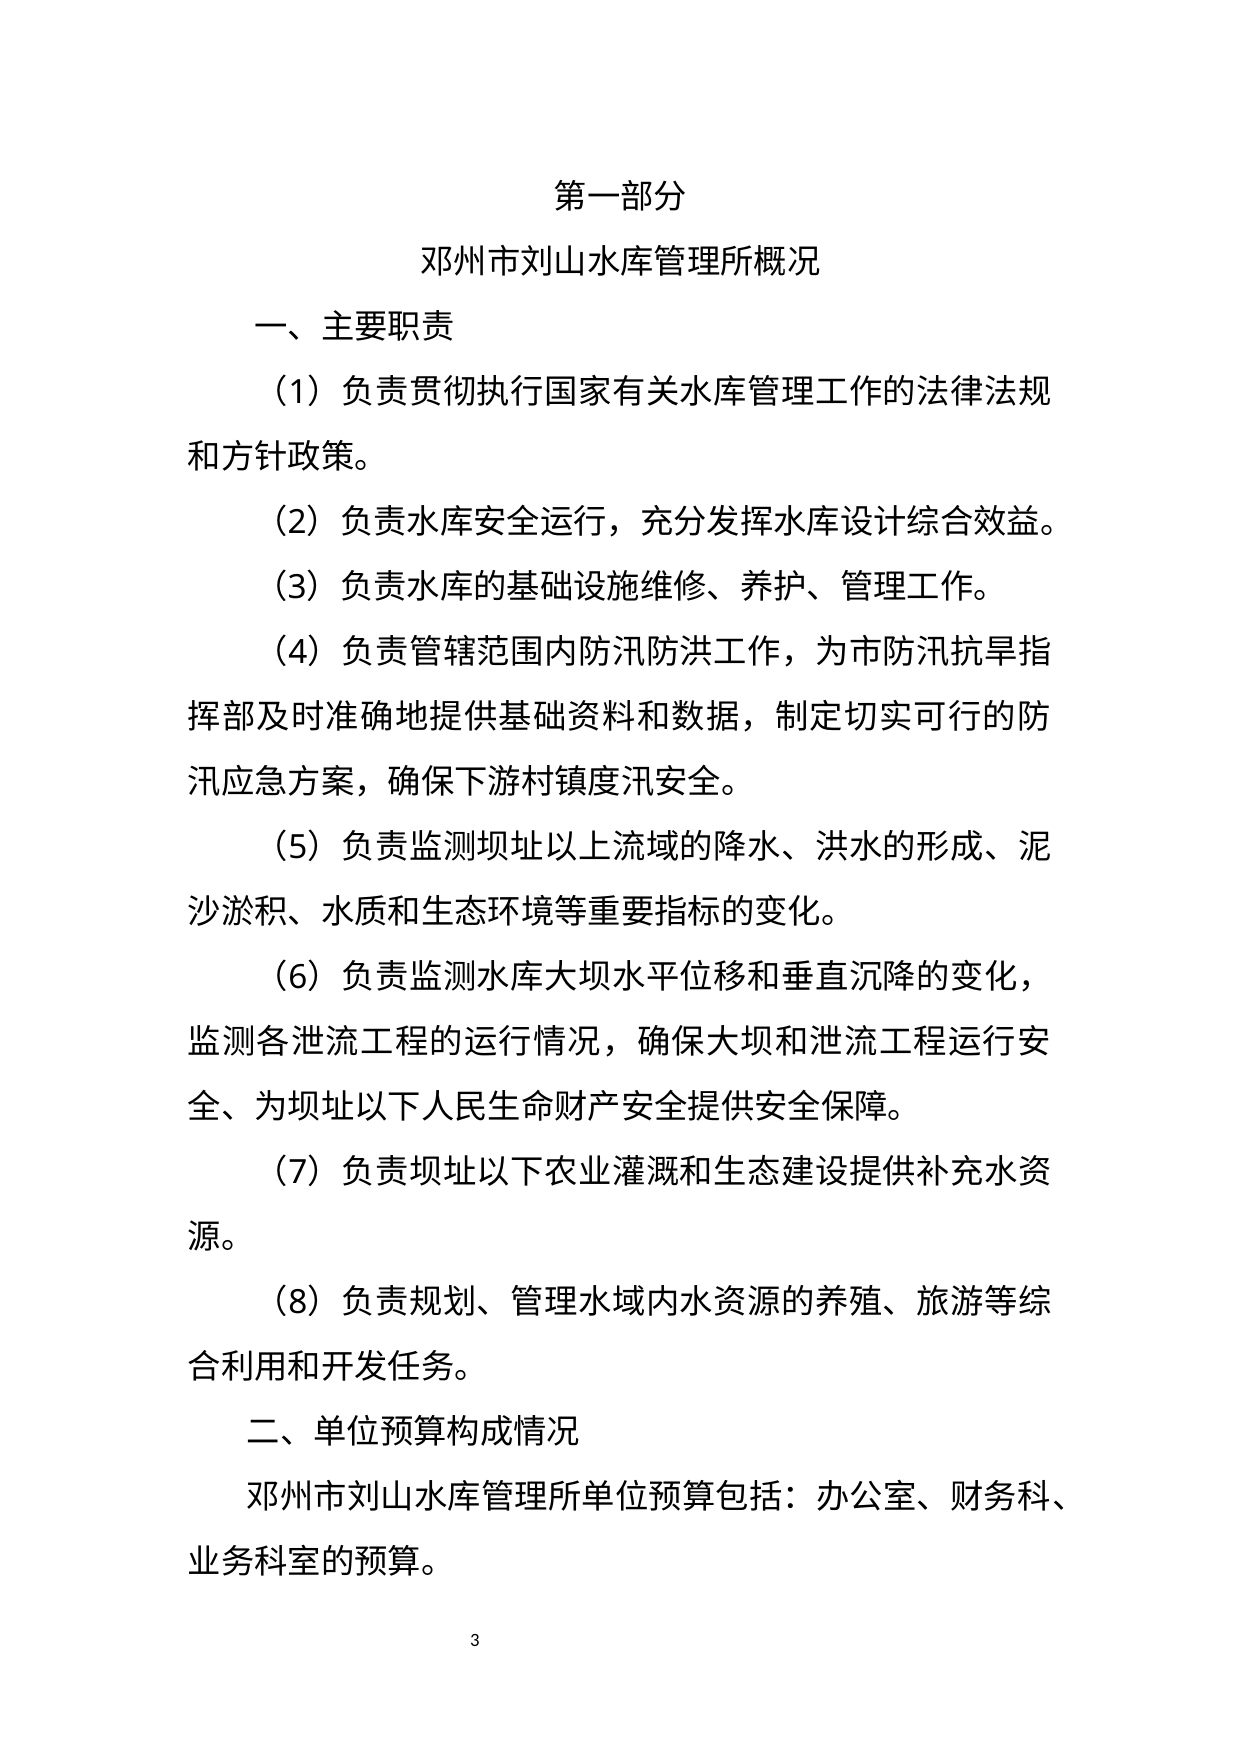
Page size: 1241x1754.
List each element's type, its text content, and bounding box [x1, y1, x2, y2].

text （3）负责水库的基础设施维修、养护、管理工作。 [187, 552, 1053, 617]
text （5）负责监测坝址以上流域的降水、洪水的形成、泥沙淤积、水质和生态环境等重要指标的变化。 [187, 812, 1053, 942]
text 二、单位预算构成情况 [187, 1397, 1053, 1462]
text （2）负责水库安全运行，充分发挥水库设计综合效益。 [187, 487, 1053, 552]
text （7）负责坝址以下农业灌溉和生态建设提供补充水资源。 [187, 1137, 1053, 1267]
text （4）负责管辖范围内防汛防洪工作，为市防汛抗旱指挥部及时准确地提供基础资料和数据，制定切实可行的防汛应急方案，确保下游村镇度汛安全。 [187, 617, 1053, 812]
text （1）负责贯彻执行国家有关水库管理工作的法律法规和方针政策。 [187, 357, 1053, 487]
text 邓州市刘山水库管理所单位预算包括：办公室、财务科、业务科室的预算。 [187, 1462, 1053, 1592]
text 一、主要职责 [187, 292, 1053, 357]
text （8）负责规划、管理水域内水资源的养殖、旅游等综合利用和开发任务。 [187, 1267, 1053, 1397]
text 第一部分 [187, 162, 1053, 227]
text 邓州市刘山水库管理所概况 [187, 227, 1053, 292]
text （6）负责监测水库大坝水平位移和垂直沉降的变化，监测各泄流工程的运行情况，确保大坝和泄流工程运行安全、为坝址以下人民生命财产安全提供安全保障。 [187, 942, 1053, 1137]
